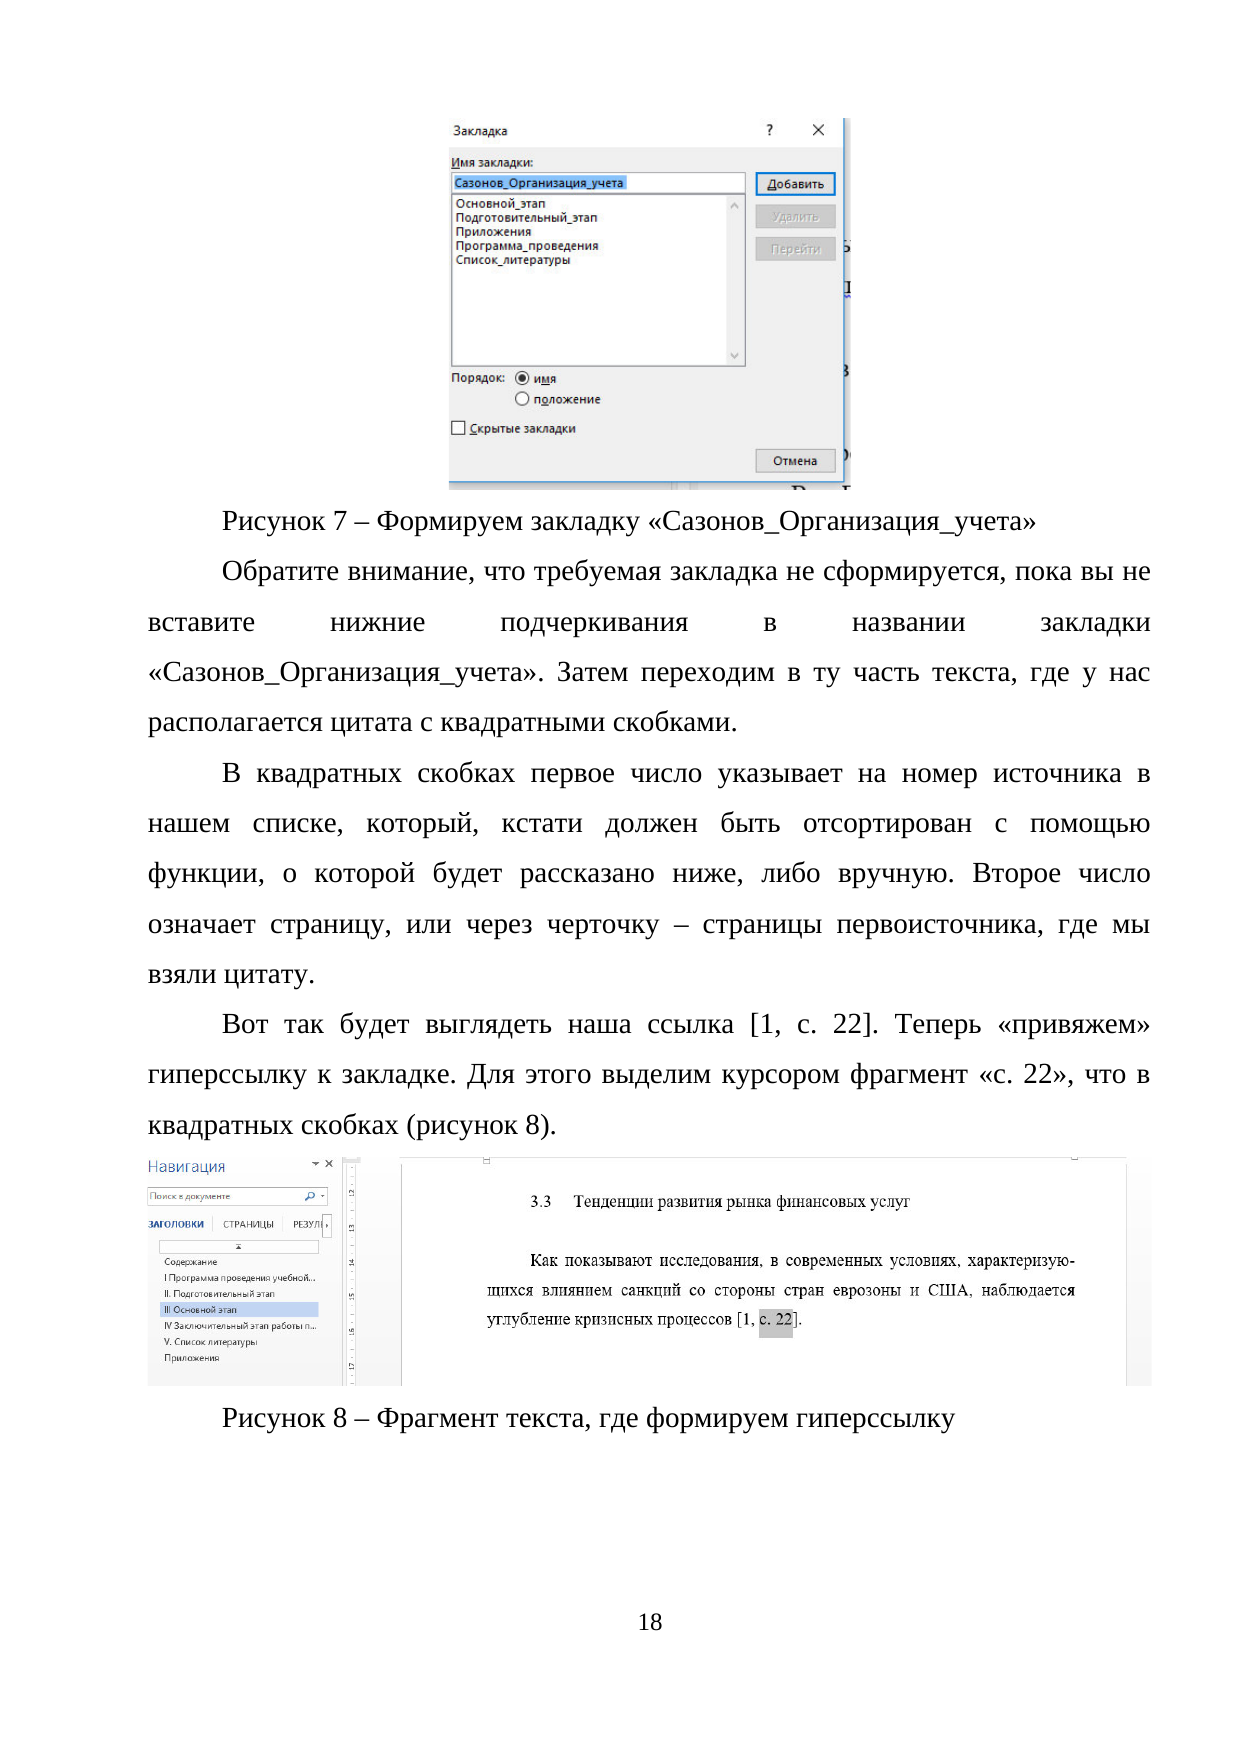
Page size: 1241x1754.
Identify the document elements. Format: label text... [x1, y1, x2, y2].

text В квадратных скобках первое число указывает на номер источника в нашем списке, который, кстати должен быть отсортирован с помощью функции, о которой будет рассказано ниже, либо вручную. Второе число означает страницу, или через черточку – страницы первоисточника, где мы взяли цитату. [148, 755, 1152, 989]
picture [147, 1157, 1152, 1386]
text Вот так будет выглядеть наша ссылка [1, с. 22]. Теперь «привяжем» гиперссылку к закладке. Для этого выделим курсором фрагмент «с. 22», что в квадратных скобках (рисунок 8). [148, 1006, 1152, 1141]
text Рисунок 8 – Фрагмент текста, где формируем гиперссылку [148, 1400, 1152, 1433]
picture [448, 118, 851, 490]
text Рисунок 7 – Формируем закладку «Сазонов_Организация_учета» [148, 503, 1152, 537]
text Обратите внимание, что требуемая закладка не сформируется, пока вы не вставите нижние подчеркивания в названии закладки «Сазонов_Организация_учета». Затем переходим в ту часть текста, где у нас располагается цитата с квадратными скобками. [148, 553, 1152, 738]
